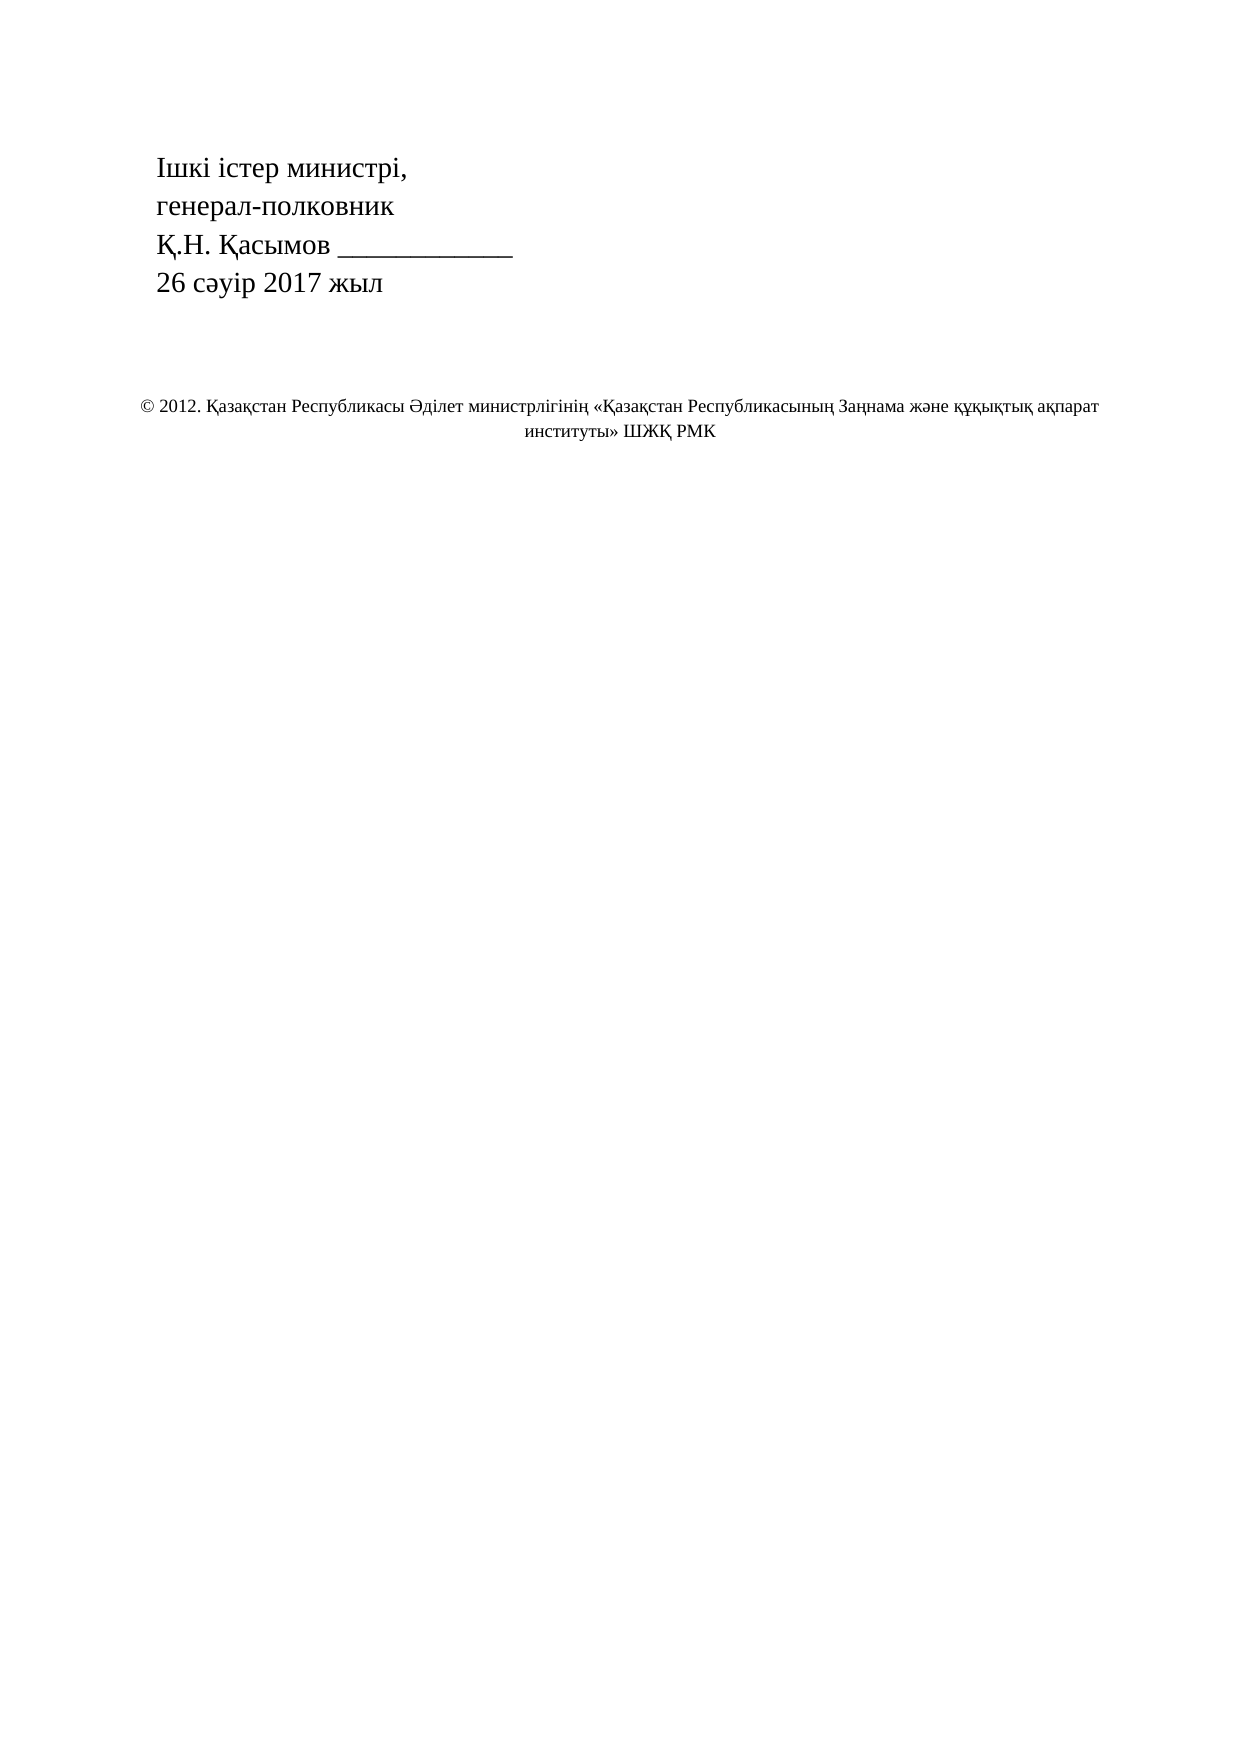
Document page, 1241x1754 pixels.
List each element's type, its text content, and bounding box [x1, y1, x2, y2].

text 26 сәуір 2017 жыл [112, 266, 1128, 299]
text Ішкі істер министрі, [112, 150, 1128, 183]
text Қ.Н. Қасымов ____________ [112, 227, 1128, 261]
text генерал-полковник [112, 188, 1128, 222]
text © 2012. Қазақстан Республикасы Әділет министрлігінің «Қазақстан Республикасының Заңнама және құқықтық ақпарат институты» ШЖҚ РМК [112, 395, 1128, 441]
